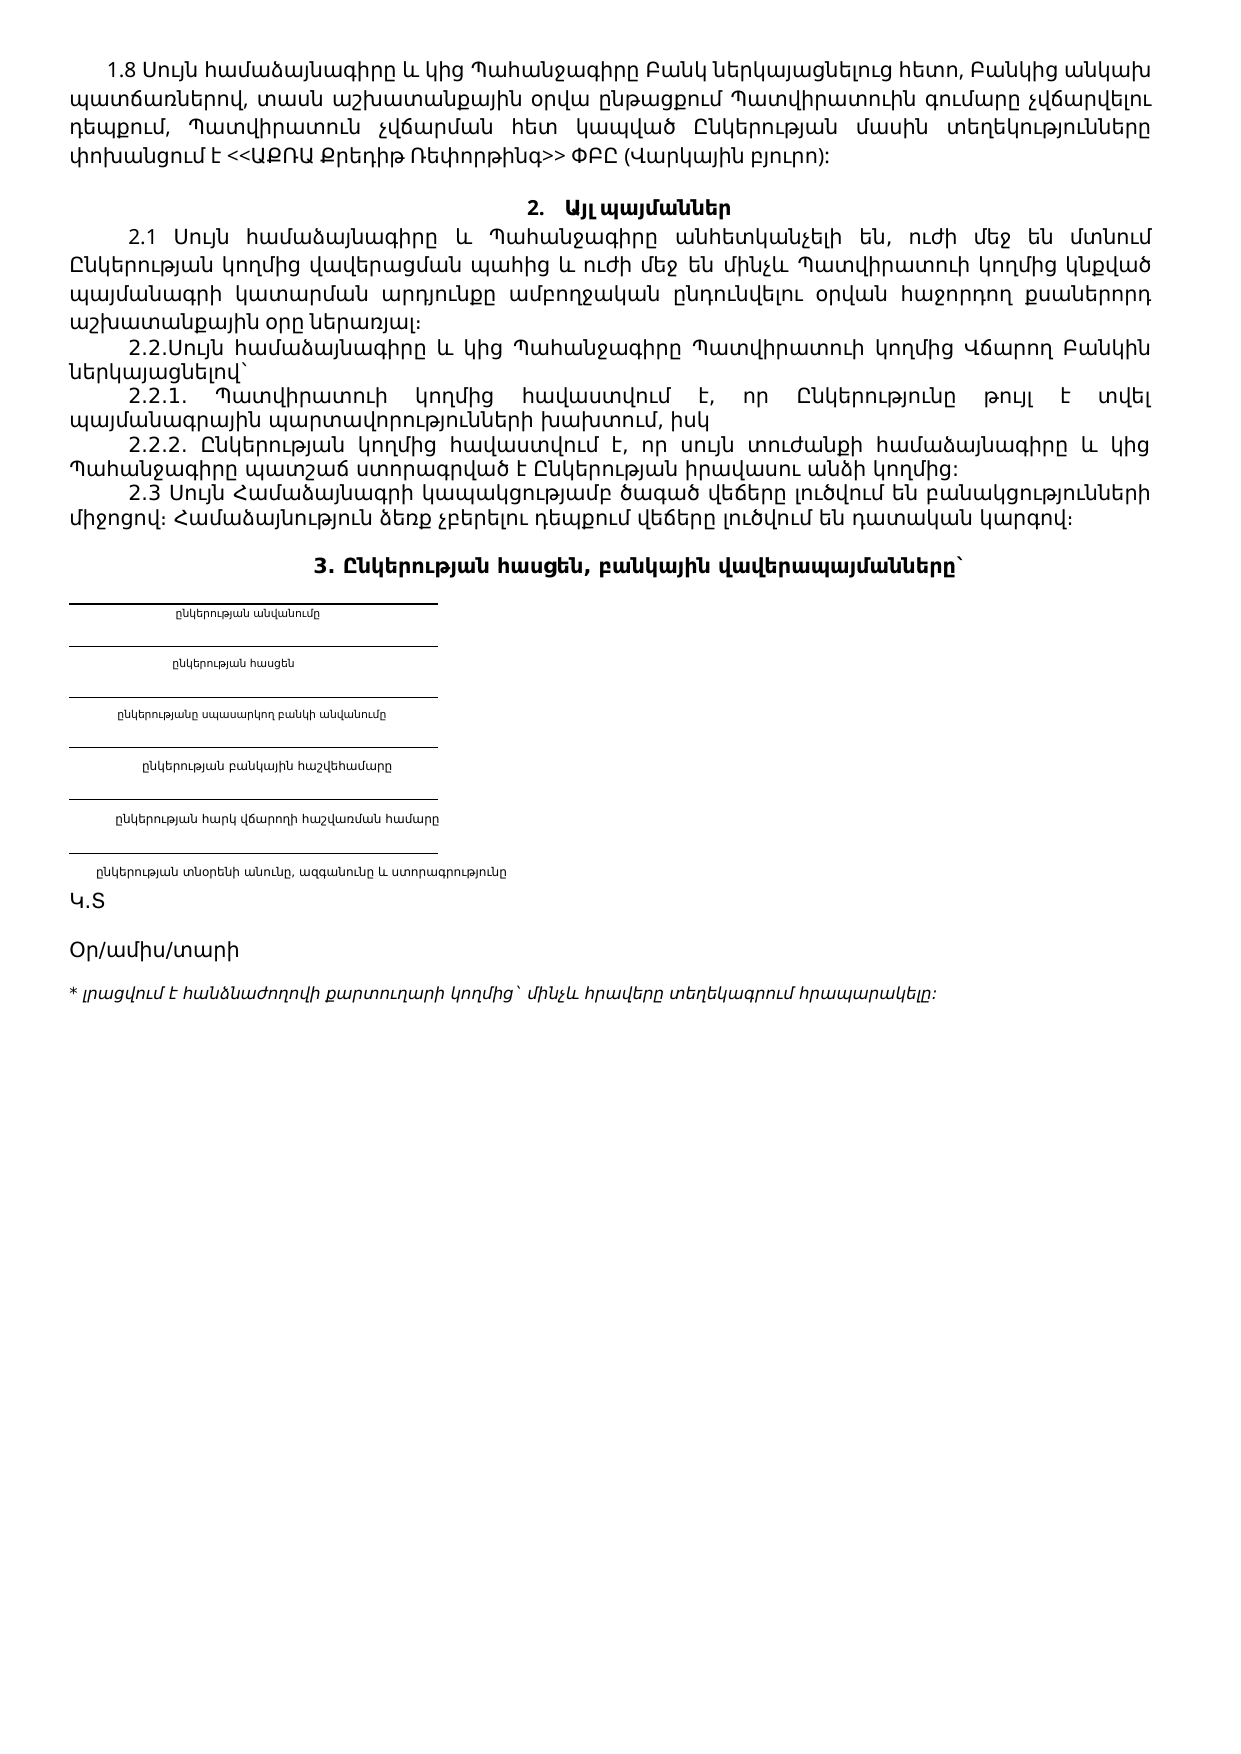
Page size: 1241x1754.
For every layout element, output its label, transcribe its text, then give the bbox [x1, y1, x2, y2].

text ընկերության տնօրենի անունը, ազգանունը և ստորագրությունը [69, 865, 1152, 889]
text 2.2.1. Պատվիրատուի կողմից հավաստվում է, որ Ընկերությունը թույլ է տվել պայմանագրային պարտավորությունների խախտում, իսկ [69, 384, 1152, 433]
text 2.1 Սույն համաձայնագիրը և Պահանջագիրը անհետկանչելի են, ուժի մեջ են մտնում Ընկերության կողմից վավերացման պահից և ուժի մեջ են մինչև Պատվիրատուի կողմից կնքված պայմանագրի կատարման արդյունքը ամբողջական ընդունվելու օրվան հաջորդող քսաներորդ աշխատանքային օրը ներառյալ։ [69, 222, 1152, 336]
text 2.2.Սույն համաձայնագիրը և կից Պահանջագիրը Պատվիրատուի կողմից Վճարող Բանկին ներկայացնելով` [69, 336, 1152, 384]
text ընկերության հասցեն [69, 658, 1152, 680]
text 2.3 Սույն Համաձայնագրի կապակցությամբ ծագած վեճերը լուծվում են բանակցությունների միջոցով։ Համաձայնություն ձեռք չբերելու դեպքում վեճերը լուծվում են դատական կարգով։ [69, 481, 1152, 530]
text ընկերության հարկ վճարողի հաշվառման համարը [69, 812, 1152, 836]
text 2.2.2. Ընկերության կողմից հավաստվում է, որ սույն տուժանքի համաձայնագիրը և կից Պահանջագիրը պատշաճ ստորագրված է Ընկերության իրավասու անձի կողմից: [69, 433, 1152, 481]
text ընկերության անվանումը [69, 607, 1152, 629]
text ընկերությանը սպասարկող բանկի անվանումը [69, 708, 1152, 730]
text 3. Ընկերության հասցեն, բանկային վավերապայմանները` [69, 554, 1152, 578]
text 1.8 Սույն համաձայնագիրը և կից Պահանջագիրը Բանկ ներկայացնելուց հետո, Բանկից անկախ պատճառներով, տասն աշխատանքային օրվա ընթացքում Պատվիրատուին գումարը չվճարվելու դեպքում, Պատվիրատուն չվճարման հետ կապված Ընկերության մասին տեղեկությունները փոխանցում է <<ԱՔՌԱ Քրեդիթ Ռեփորթինգ>> ՓԲԸ (Վարկային բյուրո): [69, 56, 1152, 169]
text ընկերության բանկային հաշվեհամարը [69, 759, 1152, 783]
text Օր/ամիս/տարի [69, 938, 1152, 962]
text Կ.Տ [69, 889, 1152, 914]
text * լրացվում է հանձնաժողովի քարտուղարի կողմից` մինչև հրավերը տեղեկագրում հրապարակելը: [69, 984, 1152, 1003]
list Այլ պայմաններ [107, 193, 1152, 222]
